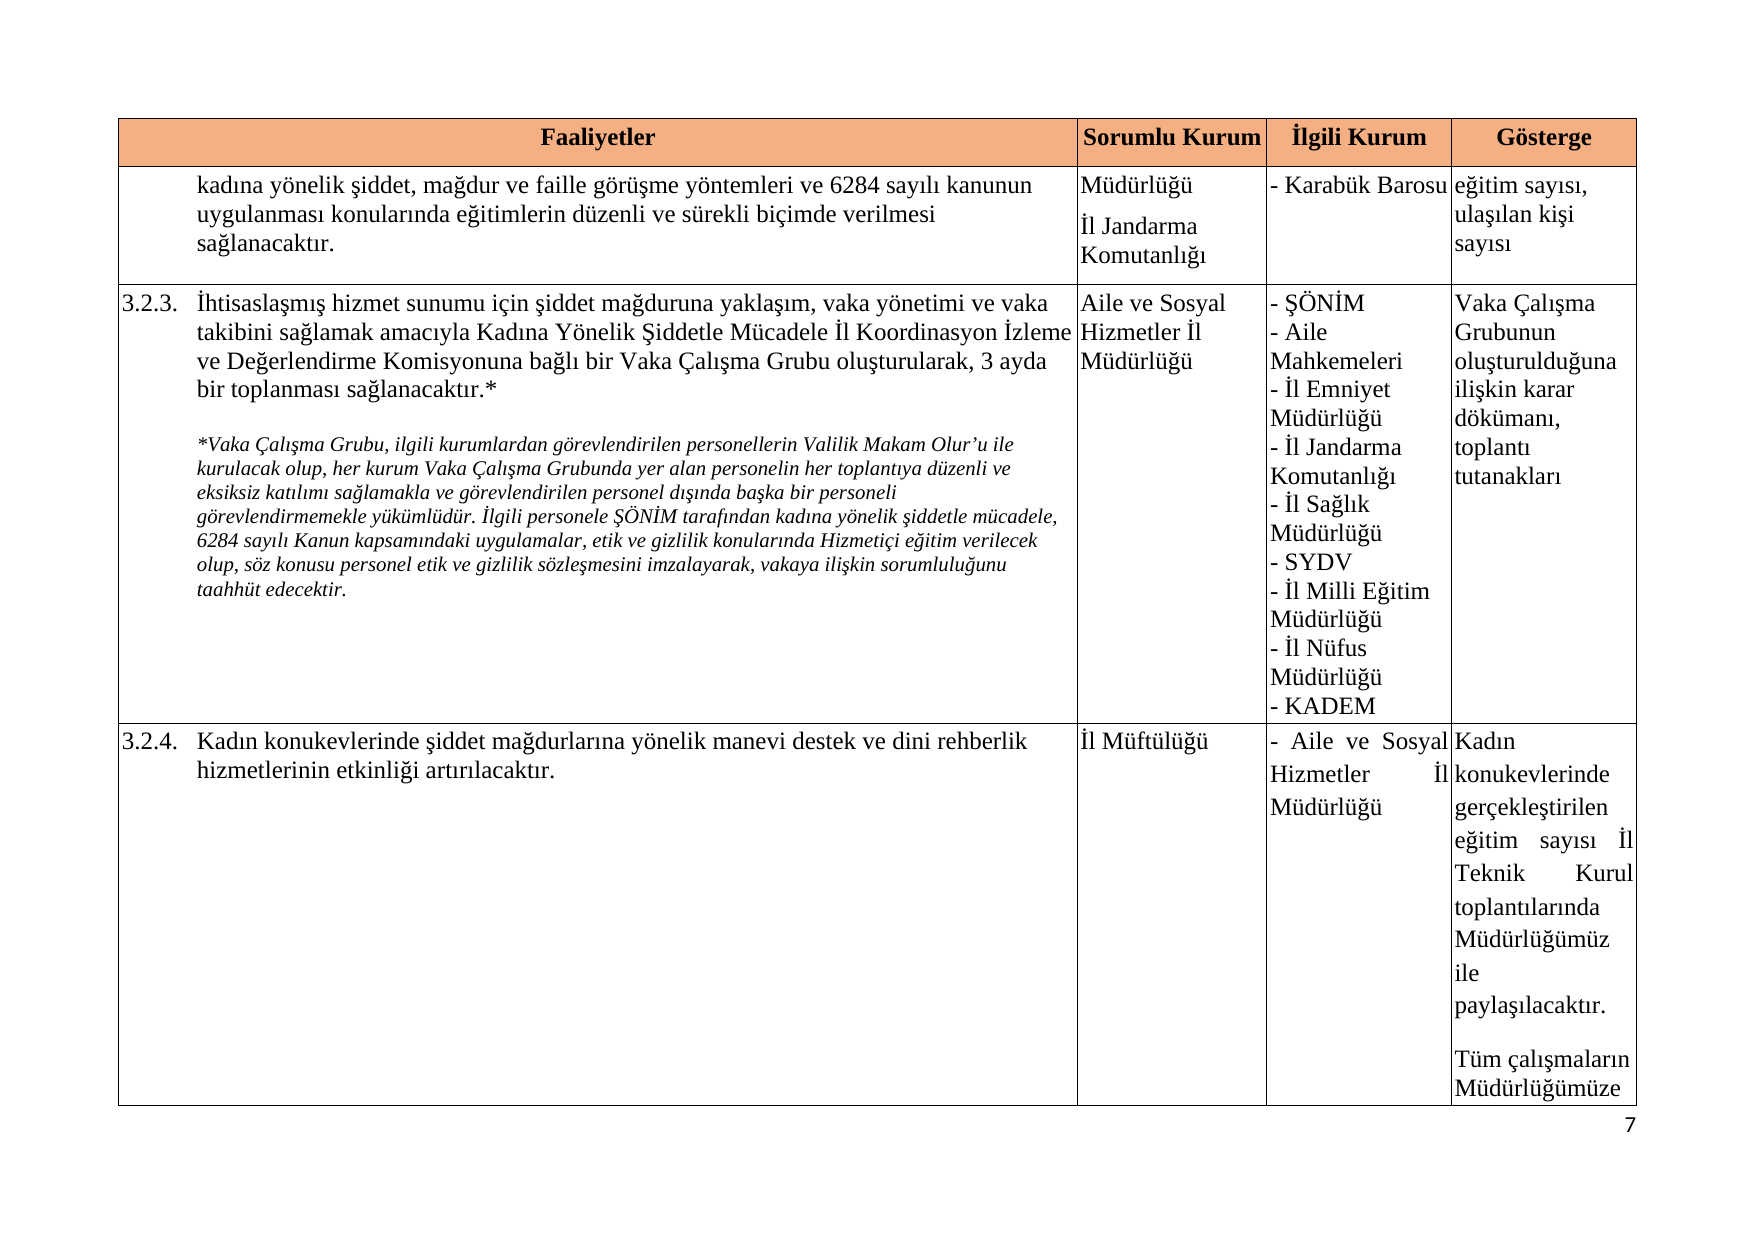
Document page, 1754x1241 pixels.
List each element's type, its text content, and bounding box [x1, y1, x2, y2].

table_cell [1452, 724, 1636, 1105]
table_cell - ŞÖNİM - Aile Mahkemeleri - İl Emniyet Müdürlüğü - İl Jandarma Komutanlığı - İl Sağlık Müdürlüğü - SYDV - İl Milli Eğitim Müdürlüğü - İl Nüfus Müdürlüğü - KADEM [1267, 285, 1451, 722]
table_cell İl Müftülüğü [1078, 724, 1266, 1105]
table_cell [119, 167, 1077, 284]
table_header İlgili Kurum [1267, 119, 1451, 166]
table_cell Aile ve Sosyal Hizmetler İl Müdürlüğü [1078, 285, 1266, 722]
table_cell - Aile ve Sosyal Hizmetler İl Müdürlüğü [1267, 724, 1451, 1105]
table_cell İhtisaslaşmış hizmet sunumu için şiddet mağduruna yaklaşım, vaka yönetimi ve vaka takibini sağlamak amacıyla Kadına Yönelik Şiddetle Mücadele İl Koordinasyon İzleme ve Değerlendirme Komisyonuna bağlı bir Vaka Çalışma Grubu oluşturularak, 3 ayda bir toplanması sağlanacaktır.* *Vaka Çalışma Grubu, ilgili kurumlardan görevlendirilen personellerin Valilik Makam Olur’u ile kurulacak olup, her kurum Vaka Çalışma Grubunda yer alan personelin her toplantıya düzenli ve eksiksiz katılımı sağlamakla ve görevlendirilen personel dışında başka bir personeli görevlendirmemekle yükümlüdür. İlgili personele ŞÖNİM tarafından kadına yönelik şiddetle mücadele, 6284 sayılı Kanun kapsamındaki uygulamalar, etik ve gizlilik konularında Hizmetiçi eğitim verilecek olup, söz konusu personel etik ve gizlilik sözleşmesini imzalayarak, vakaya ilişkin sorumluluğunu taahhüt edecektir. [119, 285, 1077, 722]
table_cell - ŞÖNİM - Karabük Barosu [1267, 167, 1451, 284]
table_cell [1078, 167, 1266, 284]
table_header Sorumlu Kurum [1078, 119, 1266, 166]
table_header Faaliyetler [119, 119, 1077, 166]
table_header Gösterge [1452, 119, 1636, 166]
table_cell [119, 724, 1077, 1105]
table_cell Vaka Çalışma Grubunun oluşturulduğuna ilişkin karar dökümanı, toplantı tutanakları [1452, 285, 1636, 722]
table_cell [1452, 167, 1636, 284]
